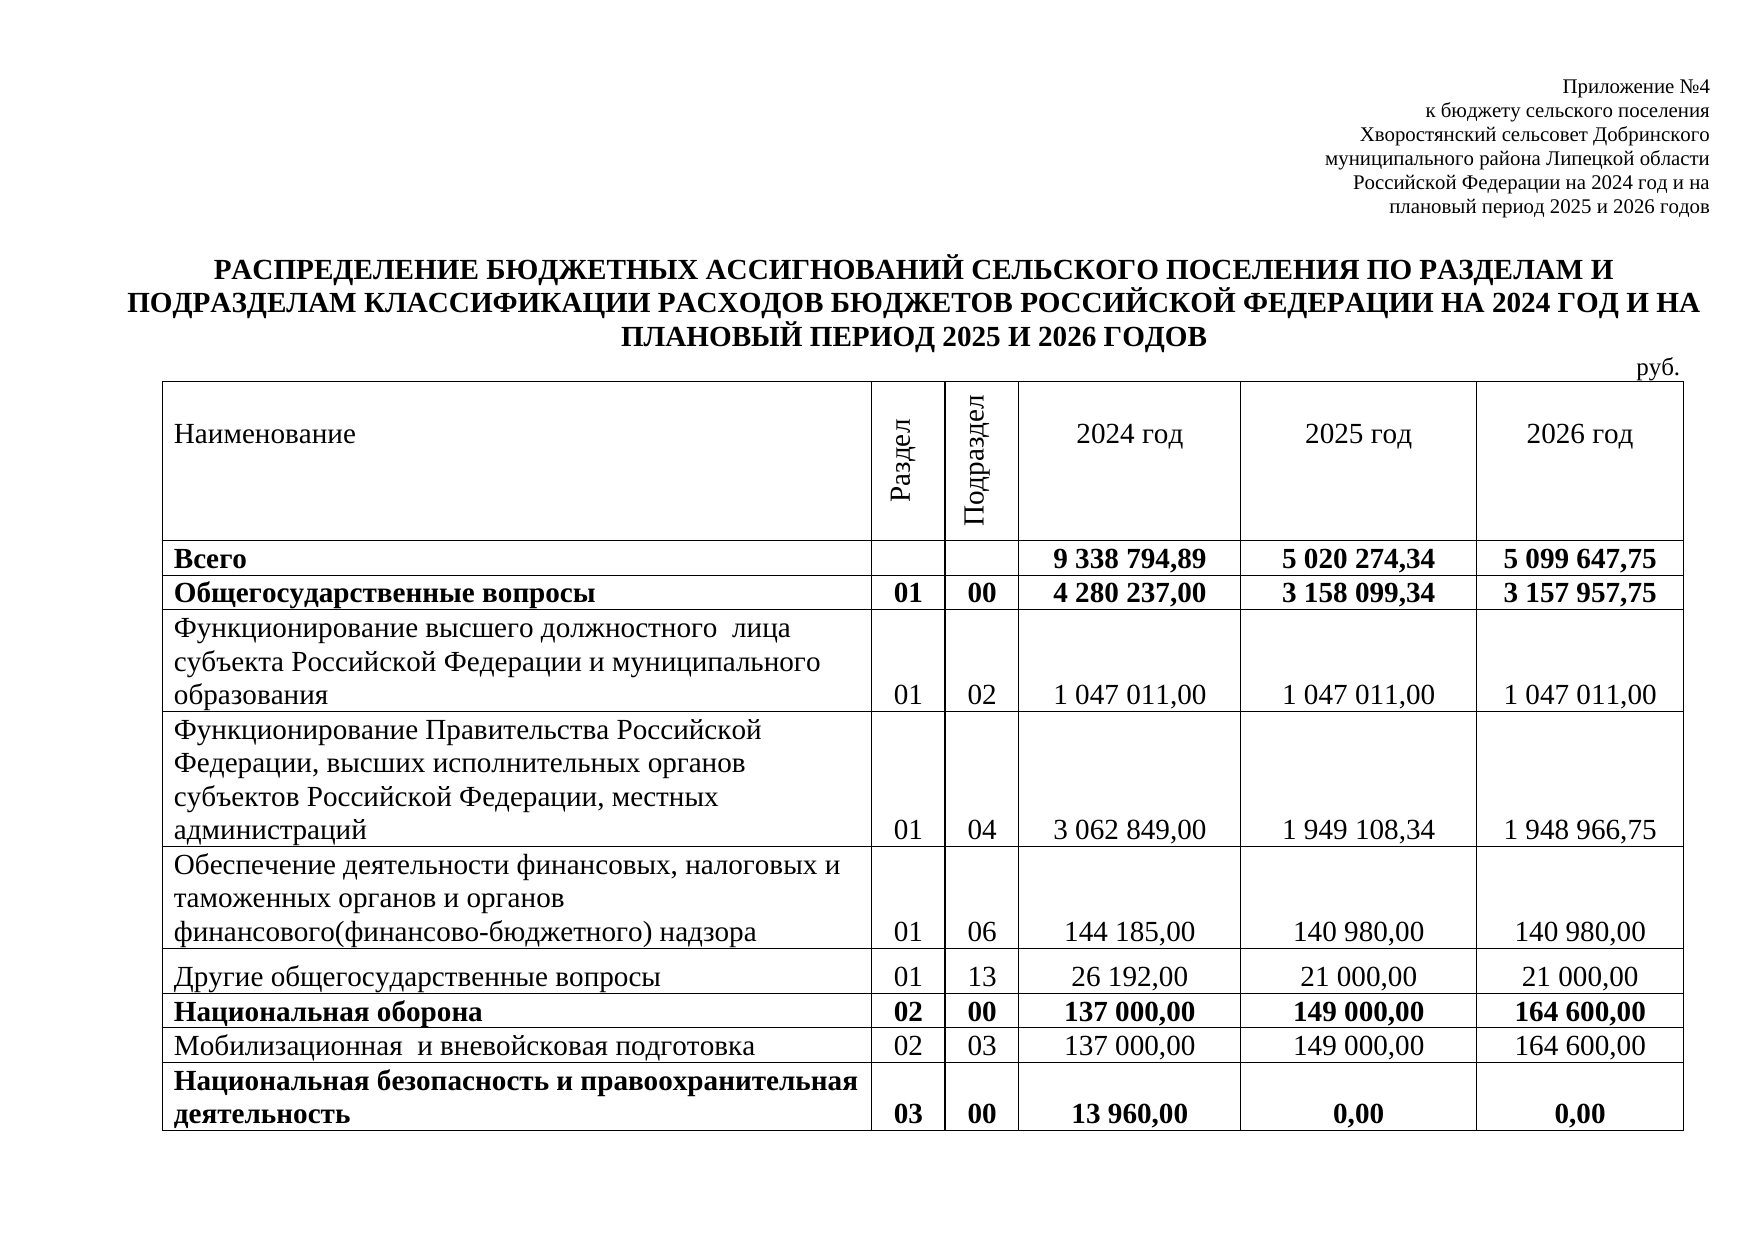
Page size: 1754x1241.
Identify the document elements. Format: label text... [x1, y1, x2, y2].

table_cell 0,00 [1477, 1063, 1683, 1130]
text руб. [118, 352, 1710, 381]
text Российской Федерации на 2024 год и на [118, 170, 1710, 194]
table_header Раздел [872, 382, 944, 540]
table_cell 21 000,00 [1477, 949, 1683, 993]
table_cell 00 [946, 576, 1018, 609]
table_cell Национальная оборона [163, 994, 871, 1027]
table_cell Национальная безопасность и правоохранительная деятельность [163, 1063, 871, 1130]
table_cell 01 [872, 949, 944, 993]
table_header Подраздел [946, 382, 1018, 540]
table_cell 01 [872, 847, 944, 948]
table_cell 164 600,00 [1477, 994, 1683, 1027]
table_cell Общегосударственные вопросы [163, 576, 871, 609]
text муниципального района Липецкой области [118, 146, 1710, 170]
text Хворостянский сельсовет Добринского [118, 122, 1710, 146]
table_cell 04 [946, 712, 1018, 846]
table_cell 140 980,00 [1241, 847, 1476, 948]
table_cell 13 [946, 949, 1018, 993]
table_cell Функционирование Правительства Российской Федерации, высших исполнительных органов субъектов Российской Федерации, местных администраций [163, 712, 871, 846]
table_cell 1 949 108,34 [1241, 712, 1476, 846]
table_cell 00 [946, 994, 1018, 1027]
table_cell 01 [872, 576, 944, 609]
table_cell 1 948 966,75 [1477, 712, 1683, 846]
table_cell 5 099 647,75 [1477, 541, 1683, 574]
table_cell 01 [872, 610, 944, 711]
table_cell 149 000,00 [1241, 994, 1476, 1027]
table_cell 02 [872, 994, 944, 1027]
table_cell 3 157 957,75 [1477, 576, 1683, 609]
table_cell [946, 541, 1018, 574]
table_cell 149 000,00 [1241, 1028, 1476, 1062]
table_cell 137 000,00 [1019, 1028, 1240, 1062]
table_cell 01 [872, 712, 944, 846]
table_cell 164 600,00 [1477, 1028, 1683, 1062]
table_cell 02 [946, 610, 1018, 711]
text плановый период 2025 и 2026 годов [118, 194, 1710, 218]
table_cell 0,00 [1241, 1063, 1476, 1130]
table_header 2025 год [1241, 382, 1476, 540]
table_cell 00 [946, 1063, 1018, 1130]
table_cell 137 000,00 [1019, 994, 1240, 1027]
table_cell 144 185,00 [1019, 847, 1240, 948]
text РАСПРЕДЕЛЕНИЕ БЮДЖЕТНЫХ АССИГНОВАНИЙ СЕЛЬСКОГО ПОСЕЛЕНИЯ ПО РАЗДЕЛАМ И ПОДРАЗДЕЛАМ КЛАССИФИКАЦИИ РАСХОДОВ БЮДЖЕТОВ РОССИЙСКОЙ ФЕДЕРАЦИИ НА 2024 ГОД И НА ПЛАНОВЫЙ ПЕРИОД 2025 И 2026 ГОДОВ [118, 252, 1710, 352]
text к бюджету сельского поселения [118, 98, 1710, 122]
table_cell 1 047 011,00 [1019, 610, 1240, 711]
table_cell 4 280 237,00 [1019, 576, 1240, 609]
table_cell Функционирование высшего должностного лица субъекта Российской Федерации и муниципального образования [163, 610, 871, 711]
table_cell 03 [872, 1063, 944, 1130]
table_cell 140 980,00 [1477, 847, 1683, 948]
table_cell 5 020 274,34 [1241, 541, 1476, 574]
subtitle Приложение №4 [118, 74, 1710, 98]
table_cell [872, 541, 944, 574]
table_cell 3 158 099,34 [1241, 576, 1476, 609]
table_header 2026 год [1477, 382, 1683, 540]
table_cell 02 [872, 1028, 944, 1062]
table_cell Другие общегосударственные вопросы [163, 949, 871, 993]
table_cell 26 192,00 [1019, 949, 1240, 993]
table_cell 9 338 794,89 [1019, 541, 1240, 574]
table_cell Всего [163, 541, 871, 574]
table_cell 1 047 011,00 [1241, 610, 1476, 711]
table_cell 21 000,00 [1241, 949, 1476, 993]
table_cell Обеспечение деятельности финансовых, налоговых и таможенных органов и органов финансового(финансово-бюджетного) надзора [163, 847, 871, 948]
table_cell 13 960,00 [1019, 1063, 1240, 1130]
table_cell 03 [946, 1028, 1018, 1062]
table_header Наименование [163, 382, 871, 540]
table_cell 3 062 849,00 [1019, 712, 1240, 846]
table_cell 06 [946, 847, 1018, 948]
table_cell Мобилизационная и вневойсковая подготовка [163, 1028, 871, 1062]
table_header 2024 год [1019, 382, 1240, 540]
table_cell 1 047 011,00 [1477, 610, 1683, 711]
